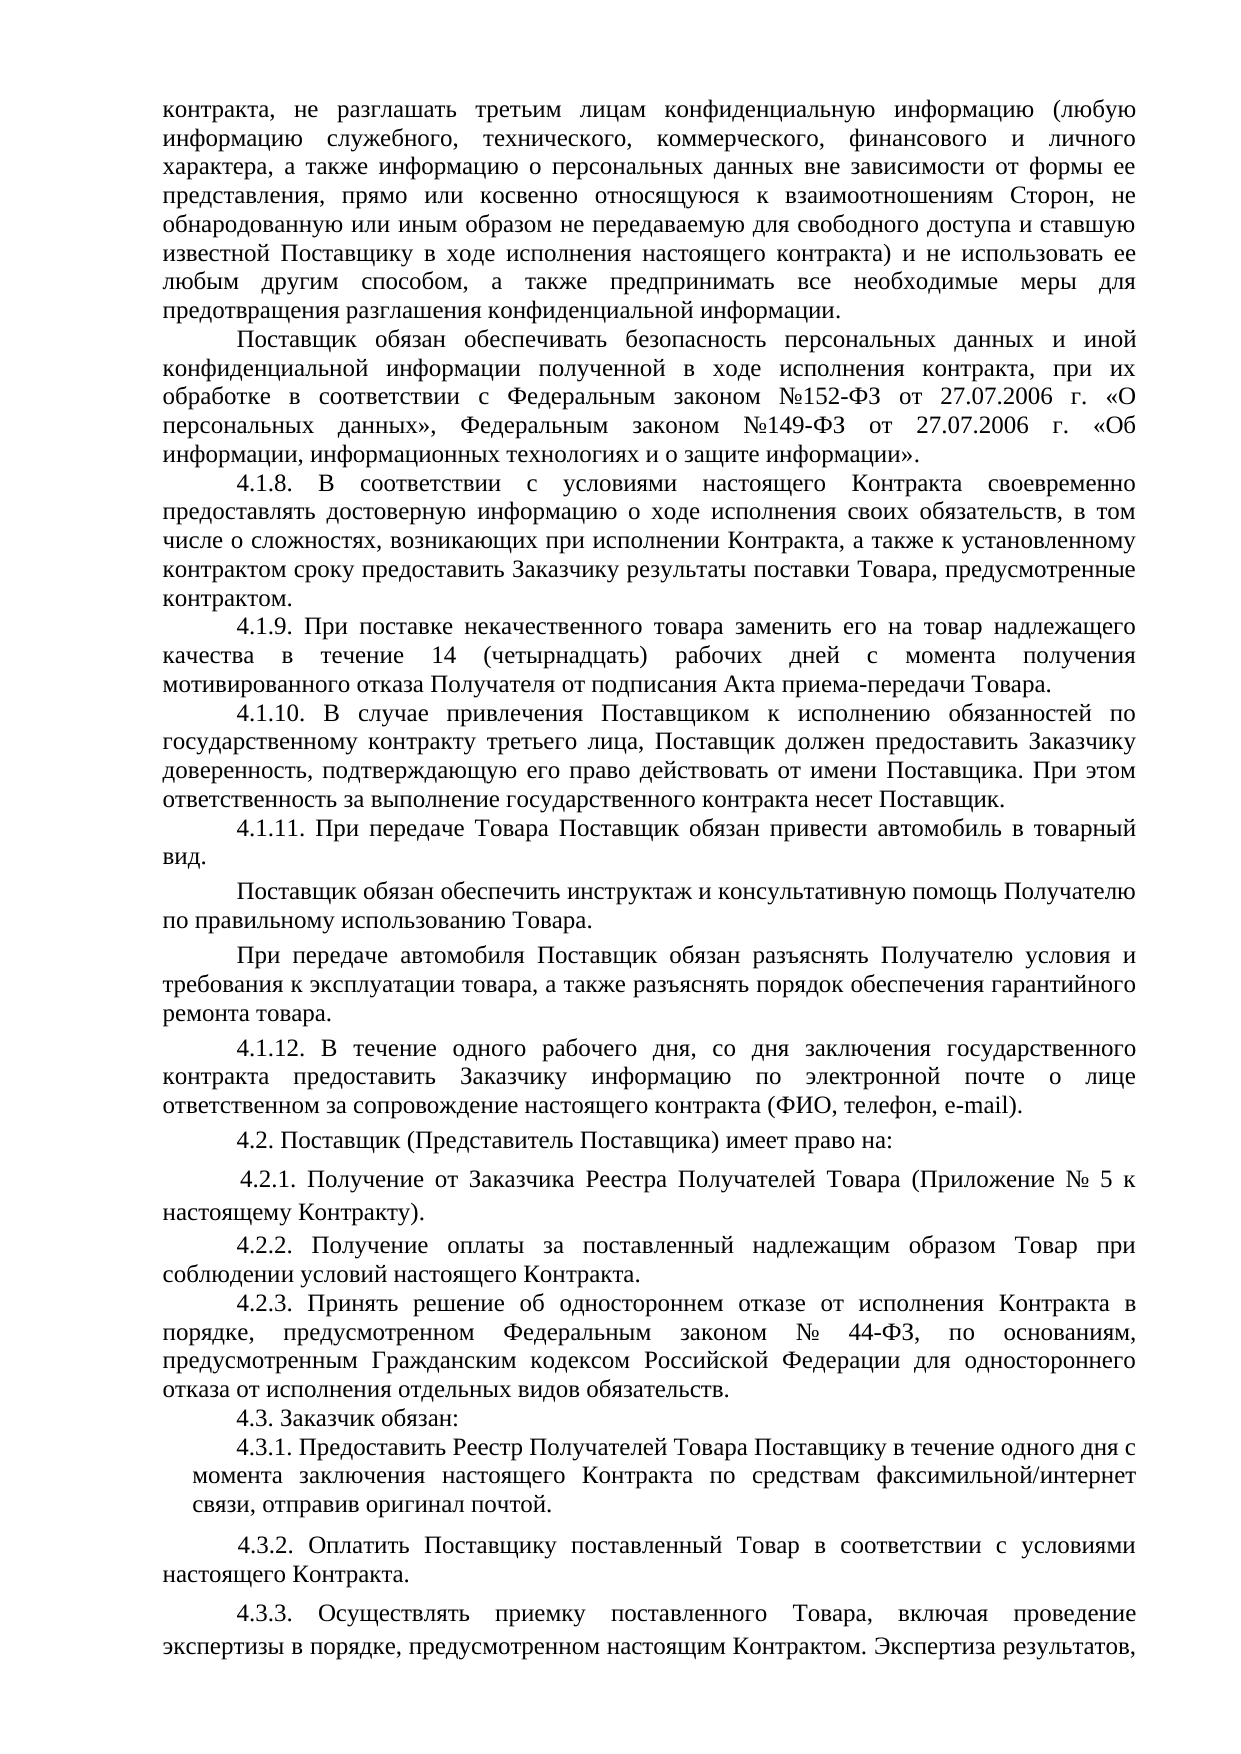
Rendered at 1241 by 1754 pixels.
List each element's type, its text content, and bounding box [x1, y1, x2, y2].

text 4.2. Поставщик (Представитель Поставщика) имеет право на: [162, 1125, 1137, 1154]
text 4.3.2. Оплатить Поставщику поставленный Товар в соответствии с условиями настоящего Контракта. [162, 1530, 1137, 1588]
text 4.1.8. В соответствии с условиями настоящего Контракта своевременно предоставлять достоверную информацию о ходе исполнения своих обязательств, в том числе о сложностях, возникающих при исполнении Контракта, а также к установленному контрактом сроку предоставить Заказчику результаты поставки Товара, предусмотренные контрактом. [162, 468, 1137, 611]
text При передаче автомобиля Поставщик обязан разъяснять Получателю условия и требования к эксплуатации товара, а также разъяснять порядок обеспечения гарантийного ремонта товара. [162, 940, 1137, 1026]
text Поставщик обязан обеспечить инструктаж и консультативную помощь Получателю по правильному использованию Товара. [162, 876, 1137, 934]
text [162, 94, 1137, 324]
text 4.2.2. Получение оплаты за поставленный надлежащим образом Товар при соблюдении условий настоящего Контракта. [162, 1230, 1137, 1288]
text 4.2.3. Принять решение об одностороннем отказе от исполнения Контракта в порядке, предусмотренном Федеральным законом № 44-ФЗ, по основаниям, предусмотренным Гражданским кодексом Российской Федерации для одностороннего отказа от исполнения отдельных видов обязательств. [162, 1288, 1137, 1403]
text 4.1.10. В случае привлечения Поставщиком к исполнению обязанностей по государственному контракту третьего лица, Поставщик должен предоставить Заказчику доверенность, подтверждающую его право действовать от имени Поставщика. При этом ответственность за выполнение государственного контракта несет Поставщик. [162, 698, 1137, 813]
text 4.1.9. При поставке некачественного товара заменить его на товар надлежащего качества в течение 14 (четырнадцать) рабочих дней с момента получения мотивированного отказа Получателя от подписания Акта приема-передачи Товара. [162, 611, 1137, 698]
text 4.3. Заказчик обязан: [162, 1403, 1137, 1432]
text 4.1.11. При передаче Товара Поставщик обязан привести автомобиль в товарный вид. [162, 813, 1137, 870]
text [162, 1598, 1137, 1660]
text 4.1.12. В течение одного рабочего дня, со дня заключения государственного контракта предоставить Заказчику информацию по электронной почте о лице ответственном за сопровождение настоящего контракта (ФИО, телефон, e-mail). [162, 1033, 1137, 1119]
text 4.3.1. Предоставить Реестр Получателей Товара Поставщику в течение одного дня с момента заключения настоящего Контракта по средствам факсимильной/интернет связи, отправив оригинал почтой. [192, 1432, 1137, 1518]
text 4.2.1. Получение от Заказчика Реестра Получателей Товара (Приложение № 5 к настоящему Контракту). [162, 1164, 1137, 1226]
text Поставщик обязан обеспечивать безопасность персональных данных и иной конфиденциальной информации полученной в ходе исполнения контракта, при их обработке в соответствии с Федеральным законом №152-ФЗ от 27.07.2006 г. «О персональных данных», Федеральным законом №149-ФЗ от 27.07.2006 г. «Об информации, информационных технологиях и о защите информации». [162, 324, 1137, 468]
